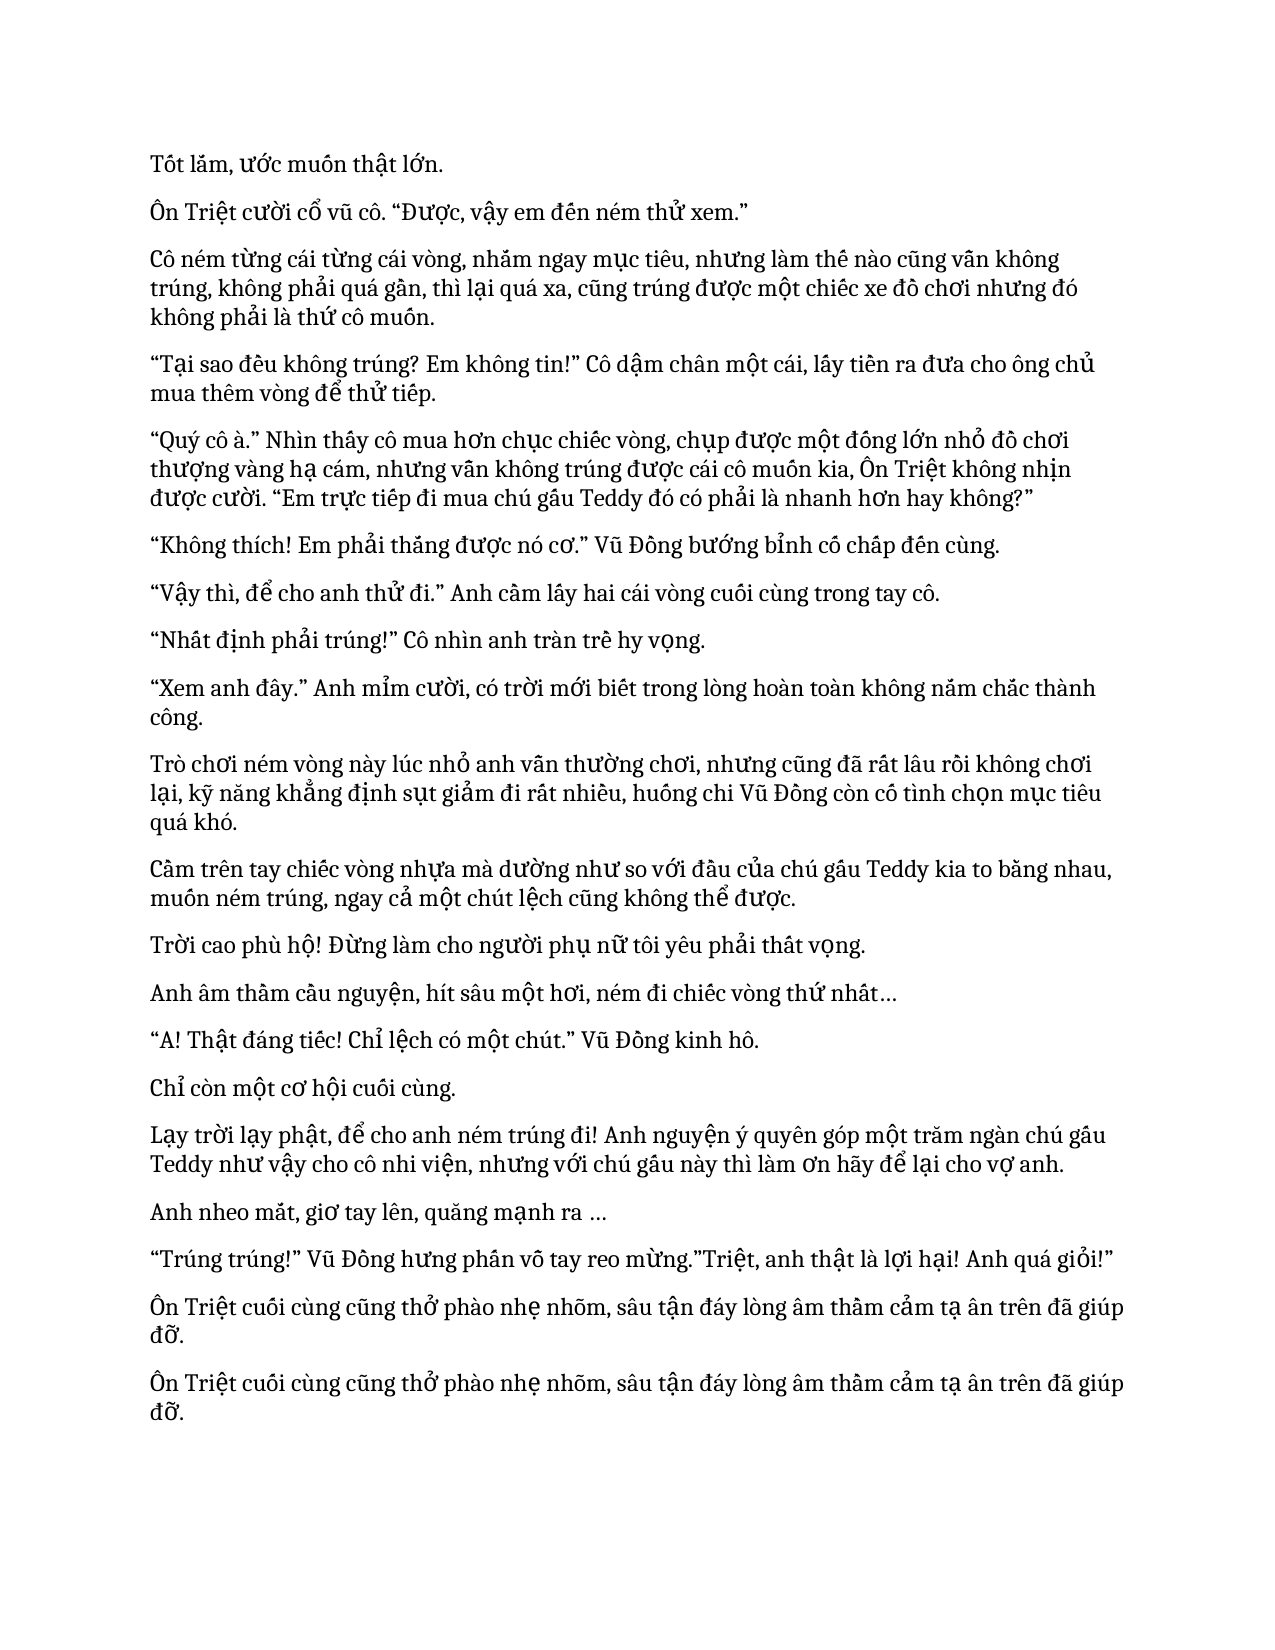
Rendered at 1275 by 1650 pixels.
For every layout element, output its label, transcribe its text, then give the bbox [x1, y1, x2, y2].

text Chỉ còn một cơ hội cuối cùng. [150, 1074, 1125, 1102]
text Anh nheo mắt, giơ tay lên, quăng mạnh ra … [150, 1197, 1125, 1226]
text “Xem anh đây.” Anh mỉm cười, có trời mới biết trong lòng hoàn toàn không nắm chắc thành công. [150, 674, 1125, 731]
text Ôn Triệt cuối cùng cũng thở phào nhẹ nhõm, sâu tận đáy lòng âm thầm cảm tạ ân trên đã giúp đỡ. [150, 1369, 1125, 1426]
text Tốt lắm, ước muốn thật lớn. [150, 150, 1125, 179]
text Trò chơi ném vòng này lúc nhỏ anh vẫn thường chơi, nhưng cũng đã rất lâu rồi không chơi lại, kỹ năng khẳng định sụt giảm đi rất nhiều, huống chi Vũ Đồng còn cố tình chọn mục tiêu quá khó. [150, 750, 1125, 836]
text “Nhất định phải trúng!” Cô nhìn anh tràn trề hy vọng. [150, 626, 1125, 655]
text Cô ném từng cái từng cái vòng, nhắm ngay mục tiêu, nhưng làm thế nào cũng vẫn không trúng, không phải quá gần, thì lại quá xa, cũng trúng được một chiếc xe đồ chơi nhưng đó không phải là thứ cô muốn. [150, 245, 1125, 331]
text Anh âm thầm cầu nguyện, hít sâu một hơi, ném đi chiếc vòng thứ nhất… [150, 979, 1125, 1007]
text Ôn Triệt cười cổ vũ cô. “Được, vậy em đến ném thử xem.” [150, 197, 1125, 226]
text “Quý cô à.” Nhìn thấy cô mua hơn chục chiếc vòng, chụp được một đống lớn nhỏ đồ chơi thượng vàng hạ cám, nhưng vẫn không trúng được cái cô muốn kia, Ôn Triệt không nhịn được cười. “Em trực tiếp đi mua chú gấu Teddy đó có phải là nhanh hơn hay không?” [150, 426, 1125, 512]
text Ôn Triệt cuối cùng cũng thở phào nhẹ nhõm, sâu tận đáy lòng âm thầm cảm tạ ân trên đã giúp đỡ. [150, 1292, 1125, 1350]
text “Trúng trúng!” Vũ Đồng hưng phấn vỗ tay reo mừng.”Triệt, anh thật là lợi hại! Anh quá giỏi!” [150, 1245, 1125, 1274]
text Trời cao phù hộ! Đừng làm cho người phụ nữ tôi yêu phải thất vọng. [150, 931, 1125, 960]
text Cầm trên tay chiếc vòng nhựa mà dường như so với đầu của chú gấu Teddy kia to bằng nhau, muốn ném trúng, ngay cả một chút lệch cũng không thể được. [150, 855, 1125, 912]
text “Không thích! Em phải thắng được nó cơ.” Vũ Đồng bướng bỉnh cố chấp đến cùng. [150, 531, 1125, 560]
text “A! Thật đáng tiếc! Chỉ lệch có một chút.” Vũ Đồng kinh hô. [150, 1026, 1125, 1055]
text “Vậy thì, để cho anh thử đi.” Anh cầm lấy hai cái vòng cuối cùng trong tay cô. [150, 579, 1125, 607]
text Lạy trời lạy phật, để cho anh ném trúng đi! Anh nguyện ý quyên góp một trăm ngàn chú gấu Teddy như vậy cho cô nhi viện, nhưng với chú gấu này thì làm ơn hãy để lại cho vợ anh. [150, 1121, 1125, 1179]
text “Tại sao đều không trúng? Em không tin!” Cô dậm chân một cái, lấy tiền ra đưa cho ông chủ mua thêm vòng để thử tiếp. [150, 350, 1125, 407]
